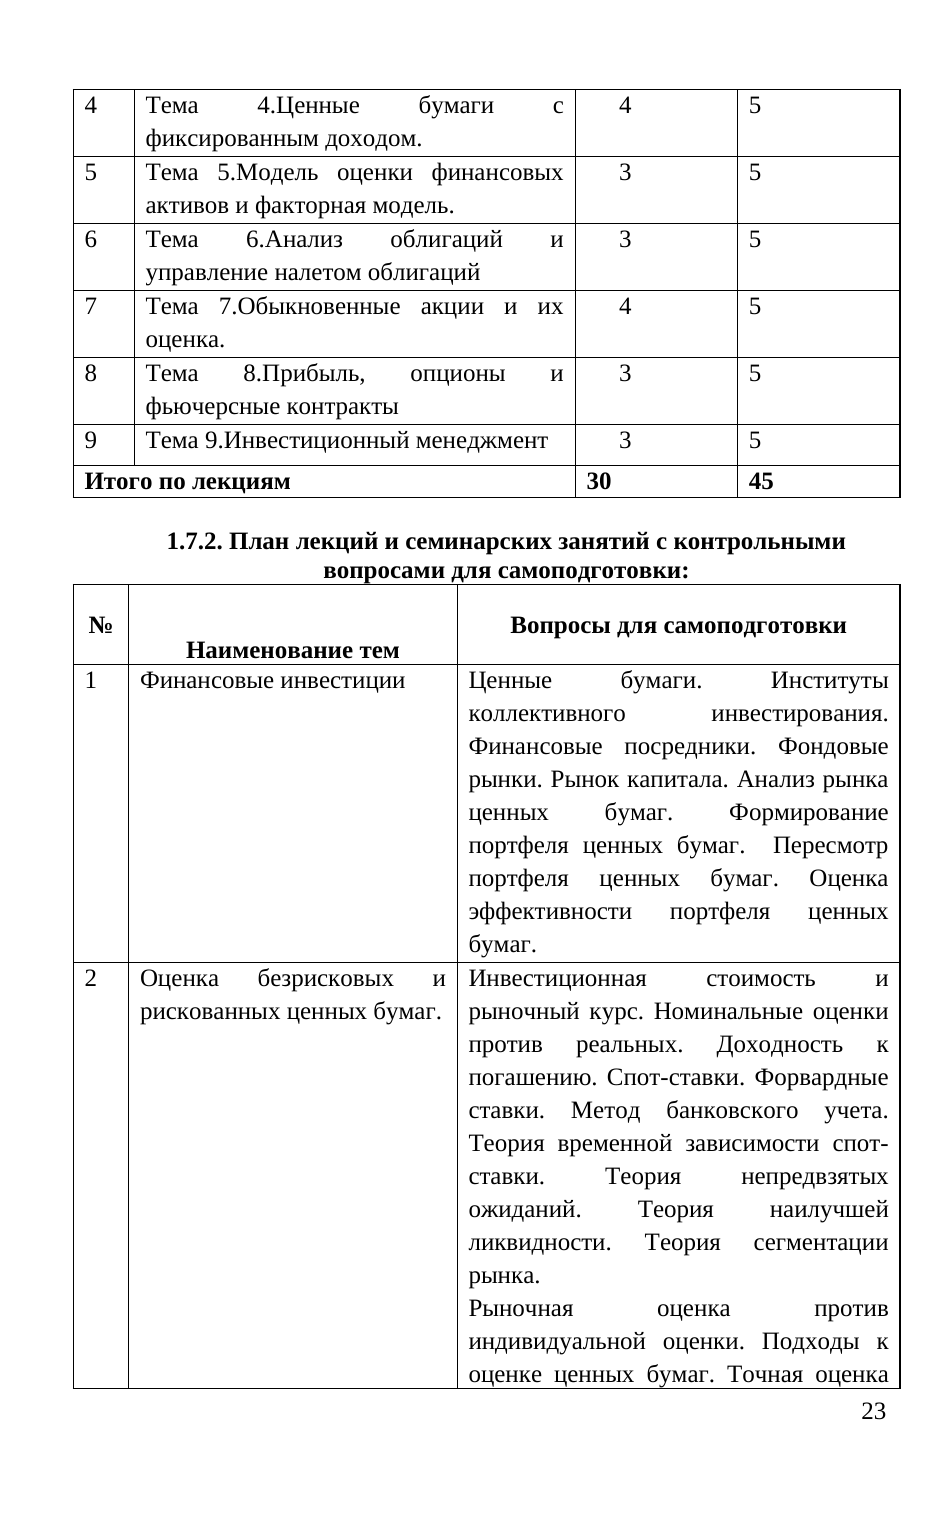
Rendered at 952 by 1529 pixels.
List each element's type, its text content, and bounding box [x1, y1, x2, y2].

table_cell 2 [74, 963, 128, 1388]
table_cell 3 [576, 358, 737, 424]
table_cell 5 [738, 425, 899, 465]
table_cell Итого по лекциям [74, 466, 575, 497]
table_cell 3 [576, 224, 737, 290]
table_cell 3 [576, 425, 737, 465]
table_header № [74, 585, 128, 664]
table_cell Финансовые инвестиции [129, 665, 457, 962]
table_cell 5 [738, 157, 899, 223]
table_cell 7 [74, 291, 134, 357]
table_cell 5 [738, 224, 899, 290]
table_cell 9 [74, 425, 134, 465]
table_cell Тема 4.Ценные бумаги с фиксированным доходом. [135, 90, 575, 156]
table_cell 4 [74, 90, 134, 156]
table_cell 45 [738, 466, 899, 497]
table_cell 5 [738, 291, 899, 357]
table_cell 4 [576, 291, 737, 357]
table_cell 5 [738, 358, 899, 424]
table_cell Тема 8.Прибыль, опционы и фьючерсные контракты [135, 358, 575, 424]
table_cell 6 [74, 224, 134, 290]
table_cell 1 [74, 665, 128, 962]
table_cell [458, 963, 899, 1388]
table_header Наименование тем [129, 585, 457, 664]
table_cell Тема 7.Обыкновенные акции и их оценка. [135, 291, 575, 357]
table_cell 4 [576, 90, 737, 156]
table_cell Ценные бумаги. Институты коллективного инвестирования. Финансовые посредники. Фондовые рынки. Рынок капитала. Анализ рынка ценных бумаг. Формирование портфеля ценных бумаг. Пересмотр портфеля ценных бумаг. Оценка эффективности портфеля ценных бумаг. [458, 665, 899, 962]
table_cell Тема 9.Инвестиционный менеджмент [135, 425, 575, 465]
text 1.7.2. План лекций и семинарских занятий с контрольными вопросами для самоподготовки: [127, 526, 886, 584]
table_cell 5 [74, 157, 134, 223]
table_cell Тема 5.Модель оценки финансовых активов и факторная модель. [135, 157, 575, 223]
table_cell 8 [74, 358, 134, 424]
table_cell 5 [738, 90, 899, 156]
table_cell Тема 6.Анализ облигаций и управление налетом облигаций [135, 224, 575, 290]
table_cell 30 [576, 466, 737, 497]
table_header Вопросы для самоподготовки [458, 585, 899, 664]
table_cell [129, 963, 457, 1388]
table_cell 3 [576, 157, 737, 223]
